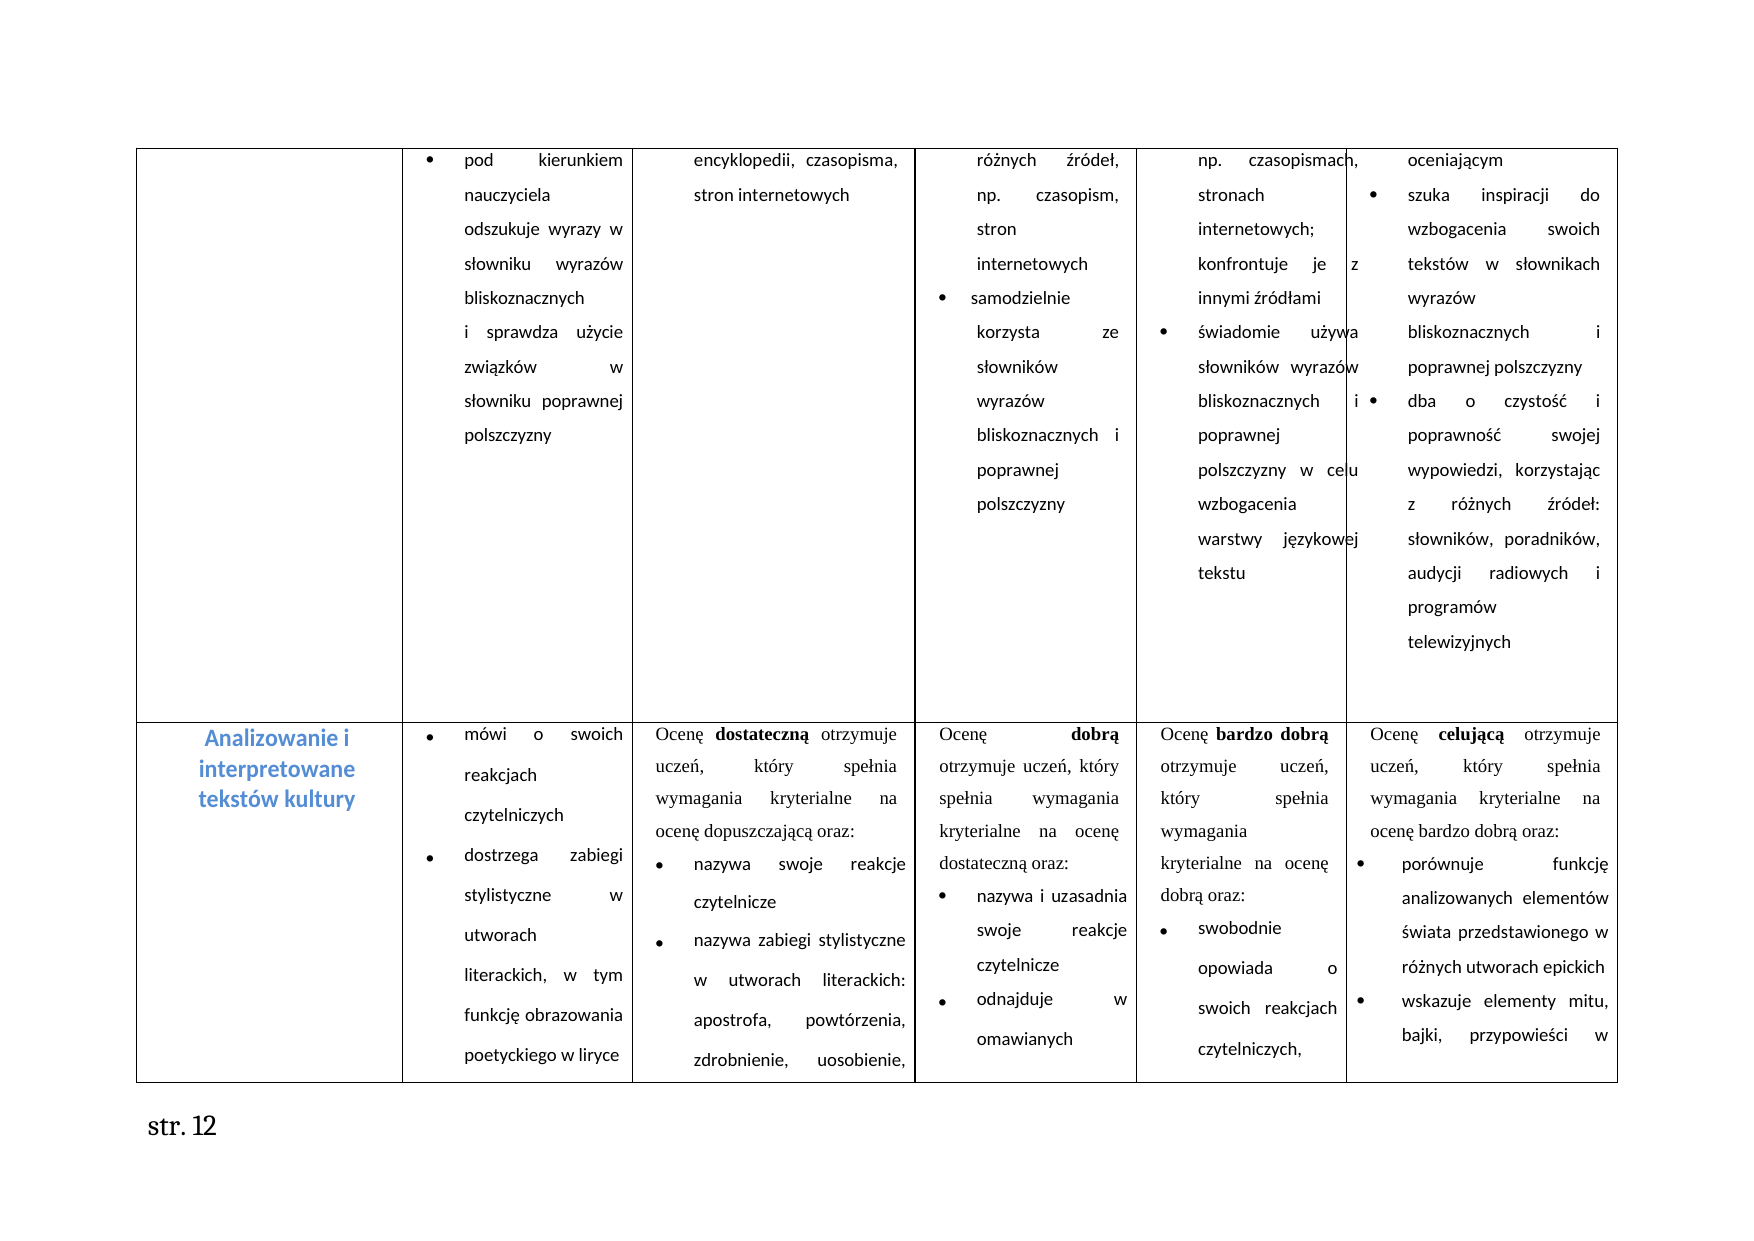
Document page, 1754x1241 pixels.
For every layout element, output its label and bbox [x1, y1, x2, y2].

table_cell [1137, 149, 1346, 722]
table_cell [1137, 723, 1346, 1082]
table_cell [916, 149, 1136, 722]
table_cell [1347, 723, 1617, 1082]
table_cell [633, 723, 914, 1082]
table_cell [137, 149, 402, 722]
table_cell [137, 723, 402, 1082]
table_cell [1347, 149, 1617, 722]
table_cell [916, 723, 1136, 1082]
table_cell [403, 723, 632, 1082]
table_cell [403, 149, 632, 722]
table_cell [633, 149, 914, 722]
